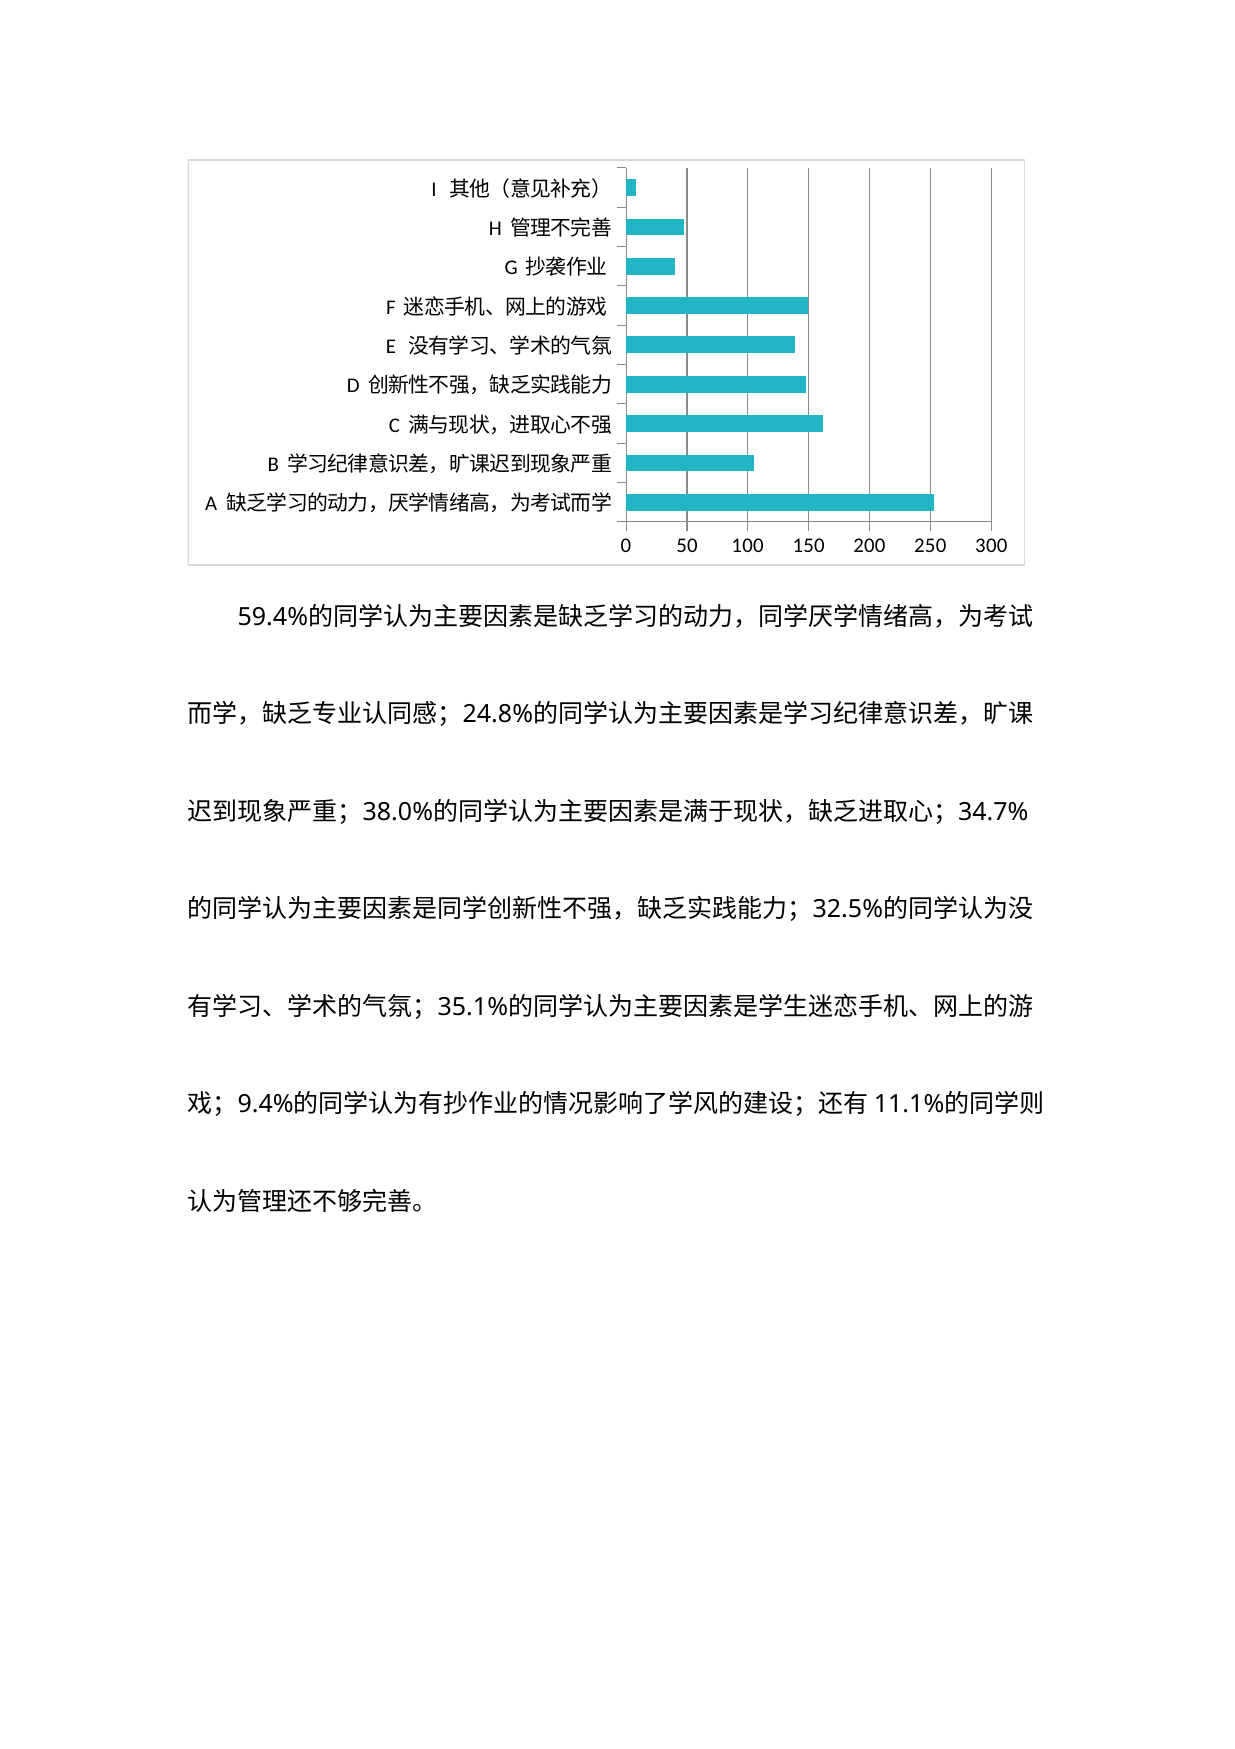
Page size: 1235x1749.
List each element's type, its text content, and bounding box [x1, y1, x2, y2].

text 59.4%的同学认为主要因素是缺乏学习的动力，同学厌学情绪高，为考试而学，缺乏专业认同感；24.8%的同学认为主要因素是学习纪律意识差，旷课迟到现象严重；38.0%的同学认为主要因素是满于现状，缺乏进取心；34.7%的同学认为主要因素是同学创新性不强，缺乏实践能力；32.5%的同学认为没有学习、学术的气氛；35.1%的同学认为主要因素是学生迷恋手机、网上的游戏；9.4%的同学认为有抄作业的情况影响了学风的建设；还有11.1%的同学则认为管理还不够完善。 [187, 582, 1047, 1232]
